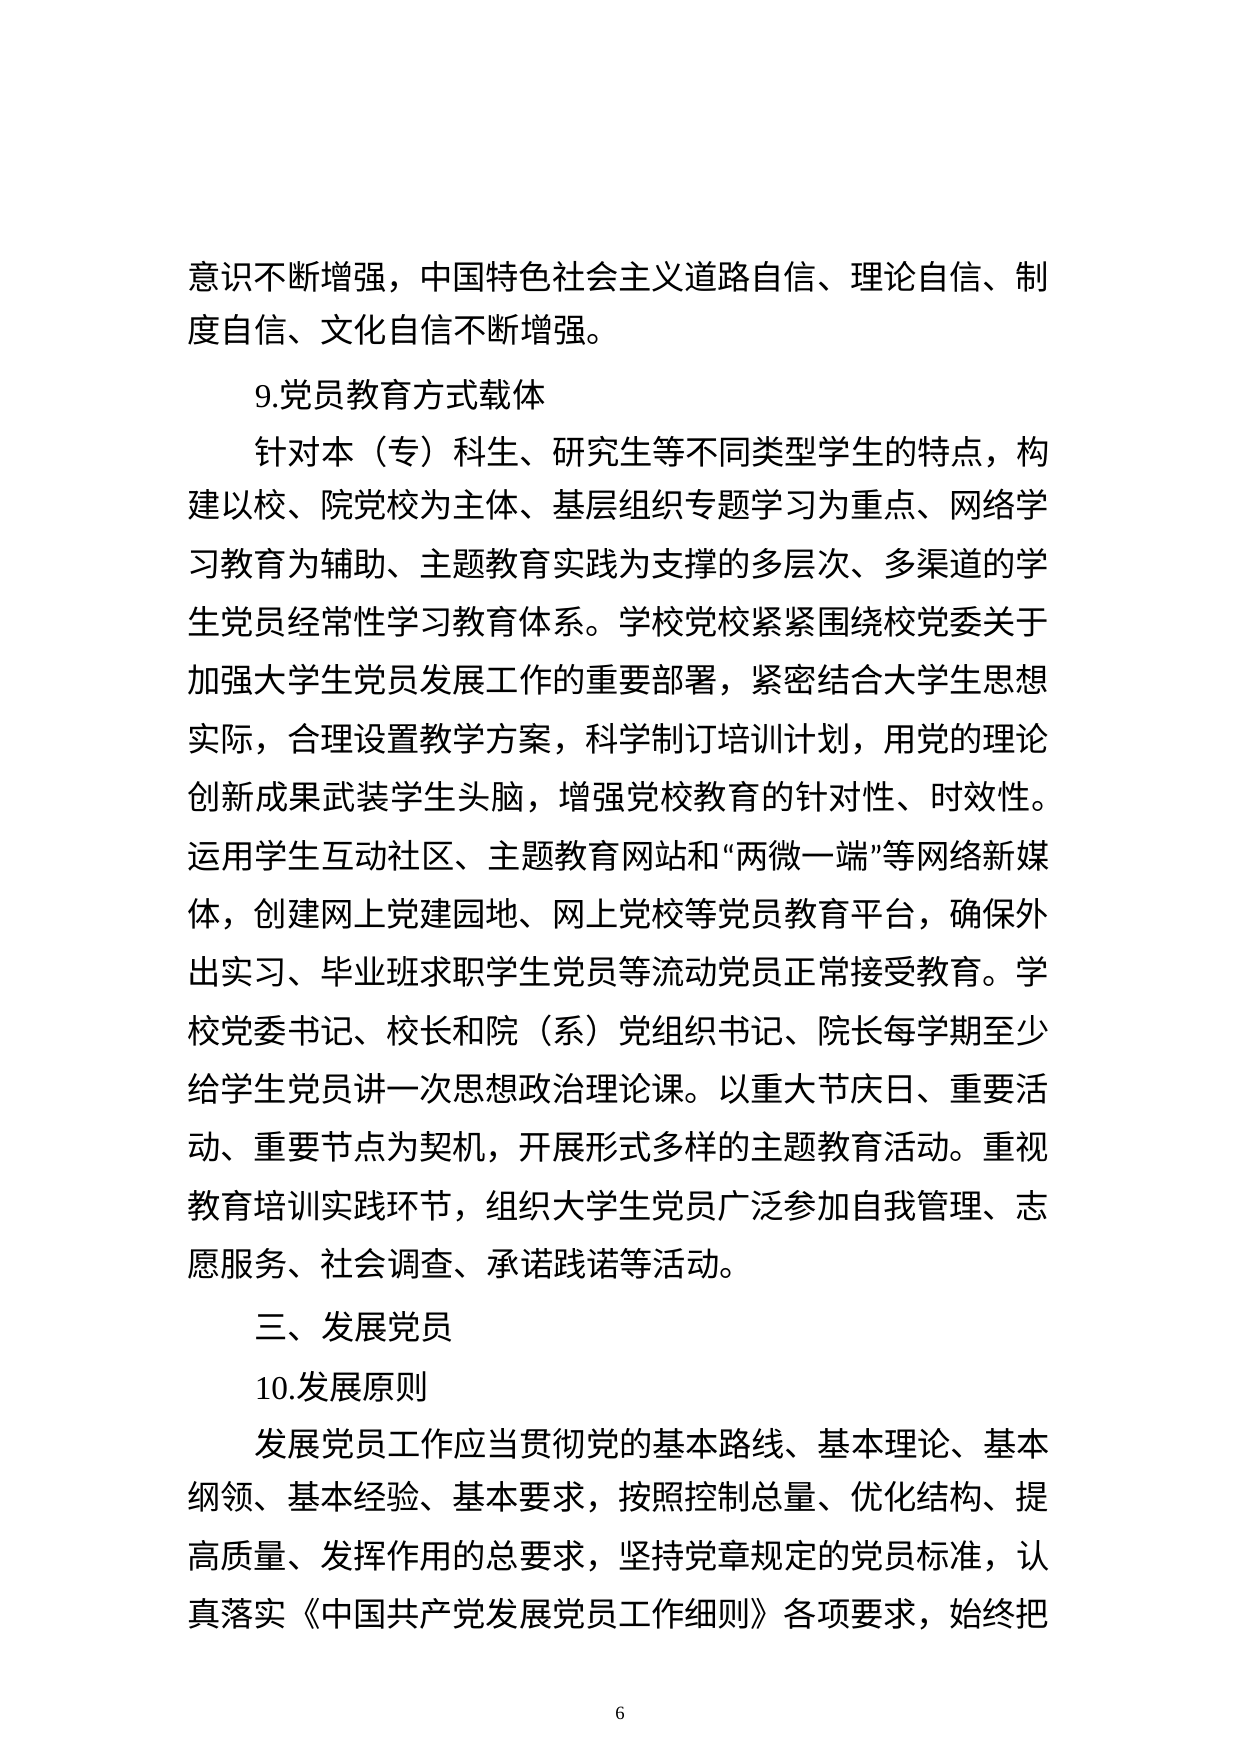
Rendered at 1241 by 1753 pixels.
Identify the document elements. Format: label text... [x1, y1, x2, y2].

text 6 [615, 1703, 653, 1724]
text 出实习、毕业班求职学生党员等流动党员正常接受教育。学 [187, 938, 1202, 996]
text 针对本（专）科生、研究生等不同类型学生的特点，构 [254, 437, 1202, 471]
text 校党委书记、校长和院（系）党组织书记、院长每学期至少 [187, 996, 1202, 1055]
text 发展党员工作应当贯彻党的基本路线、基本理论、基本 [254, 1429, 1189, 1463]
text 给学生党员讲一次思想政治理论课。以重大节庆日、重要活 [187, 1055, 1202, 1113]
text 真落实《中国共产党发展党员工作细则》各项要求，始终把 [187, 1580, 1189, 1638]
text 实际，合理设置教学方案，科学制订培训计划，用党的理论 [187, 705, 1202, 763]
text 教育培训实践环节，组织大学生党员广泛参加自我管理、志 [187, 1171, 1202, 1230]
text 愿服务、社会调查、承诺践诺等活动。 [187, 1230, 1202, 1288]
text 三、发展党员 [254, 1313, 506, 1346]
text 纲领、基本经验、基本要求，按照控制总量、优化结构、提 [187, 1463, 1189, 1521]
text 动、重要节点为契机，开展形式多样的主题教育活动。重视 [187, 1113, 1202, 1171]
text 9.党员教育方式载体 [254, 378, 598, 415]
text 习教育为辅助、主题教育实践为支撑的多层次、多渠道的学 [187, 529, 1202, 588]
text 建以校、院党校为主体、基层组织专题学习为重点、网络学 [187, 471, 1202, 529]
text 加强大学生党员发展工作的重要部署，紧密结合大学生思想 [187, 646, 1202, 705]
text 生党员经常性学习教育体系。学校党校紧紧围绕校党委关于 [187, 588, 1202, 646]
text 意识不断增强，中国特色社会主义道路自信、理论自信、制 [187, 262, 1189, 296]
text 体，创建网上党建园地、网上党校等党员教育平台，确保外 [187, 880, 1202, 938]
text 高质量、发挥作用的总要求，坚持党章规定的党员标准，认 [187, 1521, 1189, 1580]
text 度自信、文化自信不断增强。 [187, 296, 1189, 354]
text 10.发展原则 [254, 1370, 480, 1407]
text 运用学生互动社区、主题教育网站和“两微一端”等网络新媒 [187, 821, 1202, 880]
text 创新成果武装学生头脑，增强党校教育的针对性、时效性。 [187, 763, 1202, 821]
